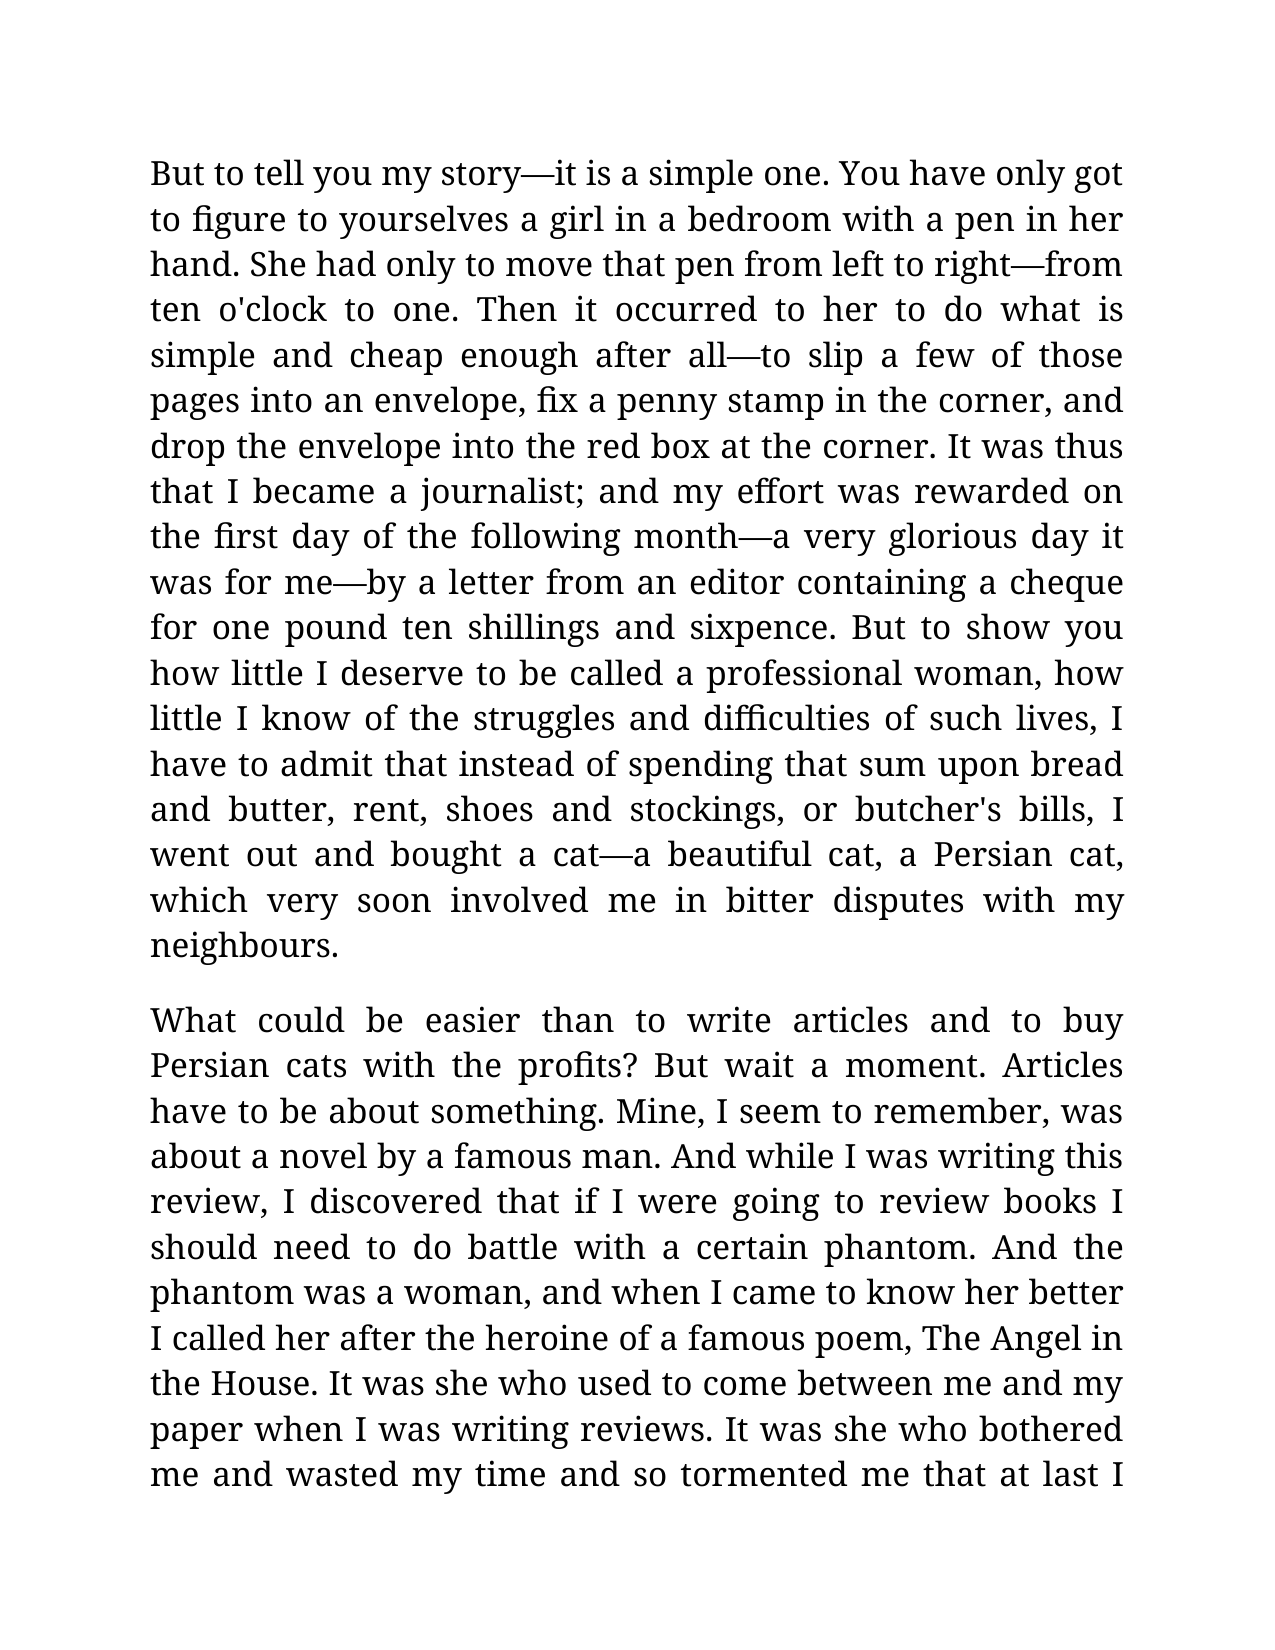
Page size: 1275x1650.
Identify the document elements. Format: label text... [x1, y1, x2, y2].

text But to tell you my story—it is a simple one. You have only got to figure to yourselves a girl in a bedroom with a pen in her hand. She had only to move that pen from left to right—from ten o'clock to one. Then it occurred to her to do what is simple and cheap enough after all—to slip a few of those pages into an envelope, fix a penny stamp in the corner, and drop the envelope into the red box at the corner. It was thus that I became a journalist; and my effort was rewarded on the first day of the following month—a very glorious day it was for me—by a letter from an editor containing a cheque for one pound ten shillings and sixpence. But to show you how little I deserve to be called a professional woman, how little I know of the struggles and difficulties of such lives, I have to admit that instead of spending that sum upon bread and butter, rent, shoes and stockings, or butcher's bills, I went out and bought a cat—a beautiful cat, a Persian cat, which very soon involved me in bitter disputes with my neighbours. [150, 150, 1125, 967]
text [150, 997, 1125, 1496]
